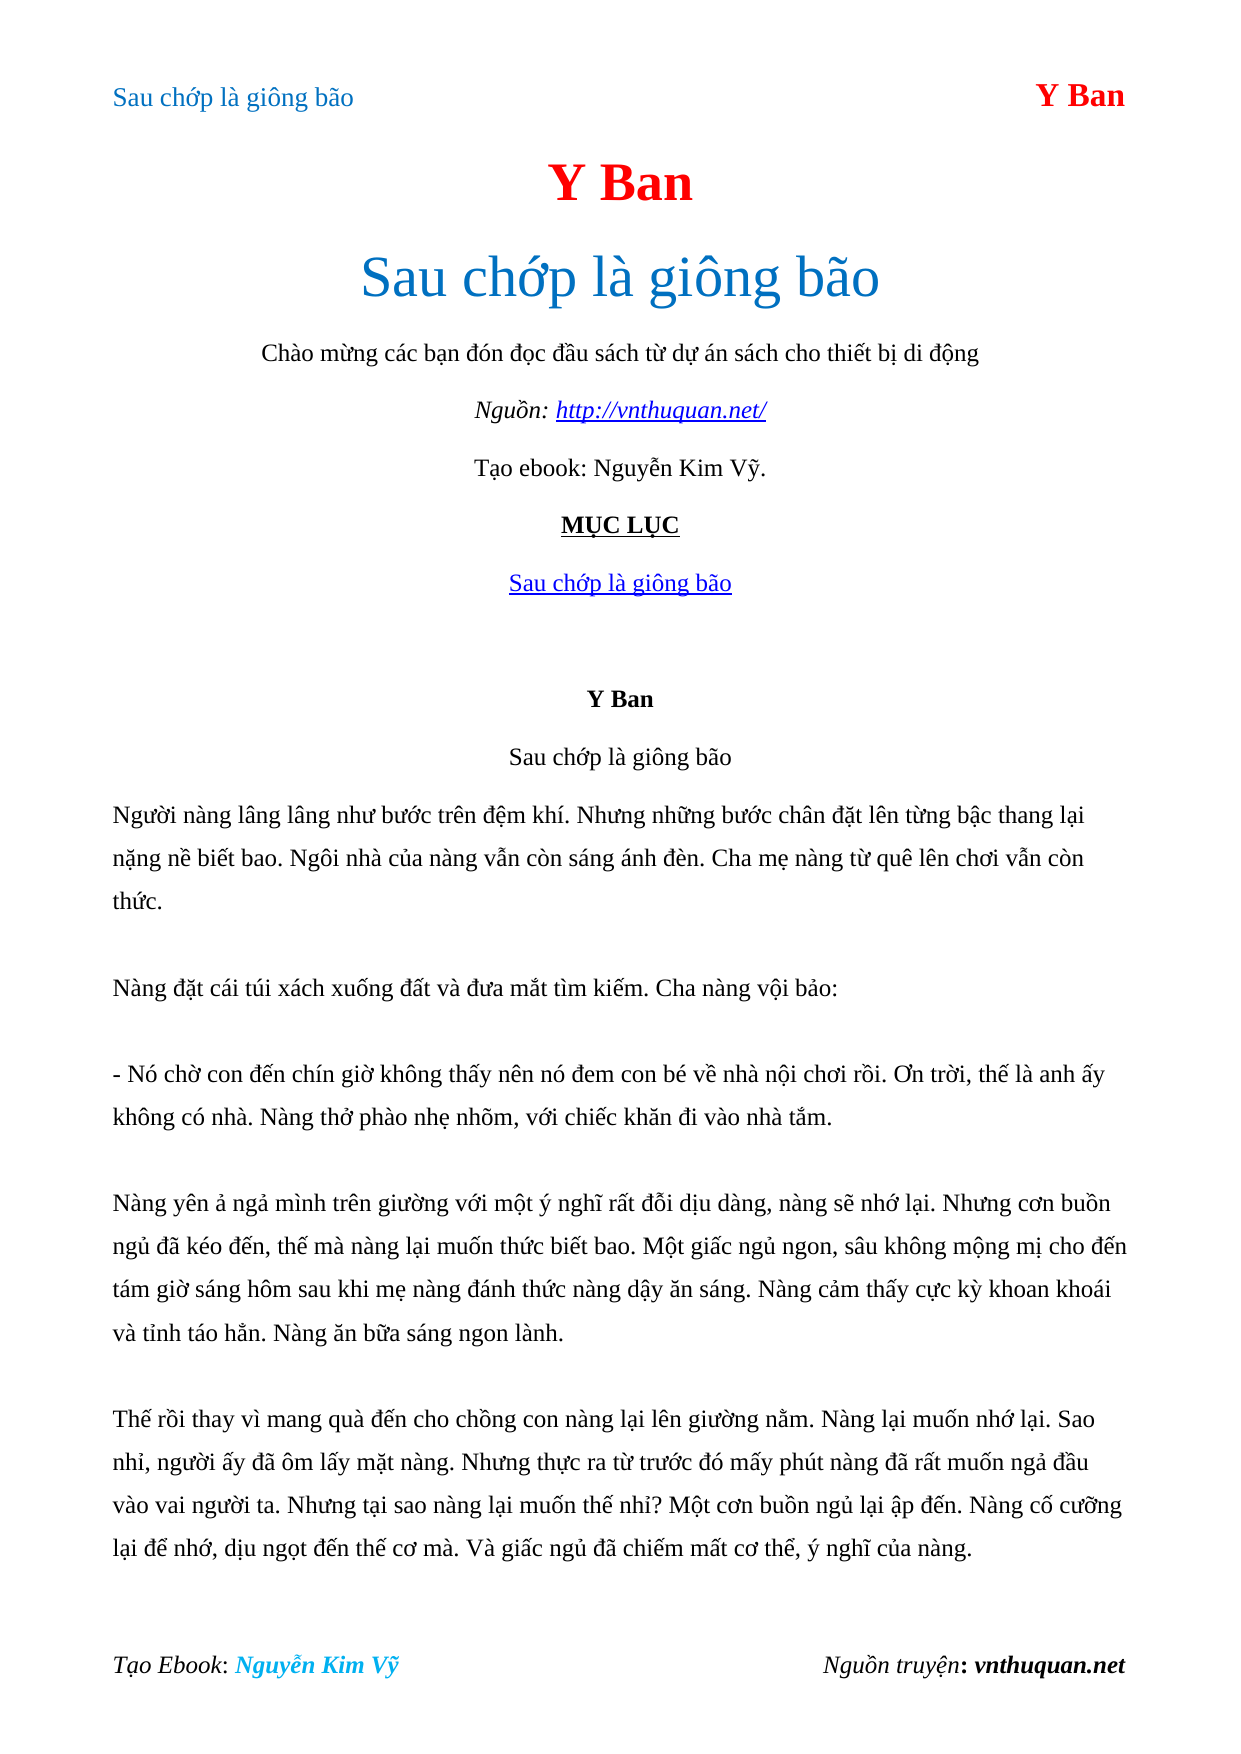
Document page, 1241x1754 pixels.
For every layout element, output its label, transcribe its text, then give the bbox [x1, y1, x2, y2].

text Chào mừng các bạn đón đọc đầu sách từ dự án sách cho thiết bị di động Nguồn: http://vnthuquan.net/ Tạo ebook: Nguyễn Kim Vỹ. [112, 338, 1128, 481]
text Sau chớp là giông bão [112, 742, 1128, 771]
text Sau chớp là giông bão [112, 568, 1128, 597]
text Y Ban [112, 684, 1128, 713]
text Sau chớp là giông bão [112, 241, 1128, 308]
text Y Ban [112, 150, 1128, 212]
text MỤC LỤC [112, 511, 1128, 539]
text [112, 800, 1128, 1562]
